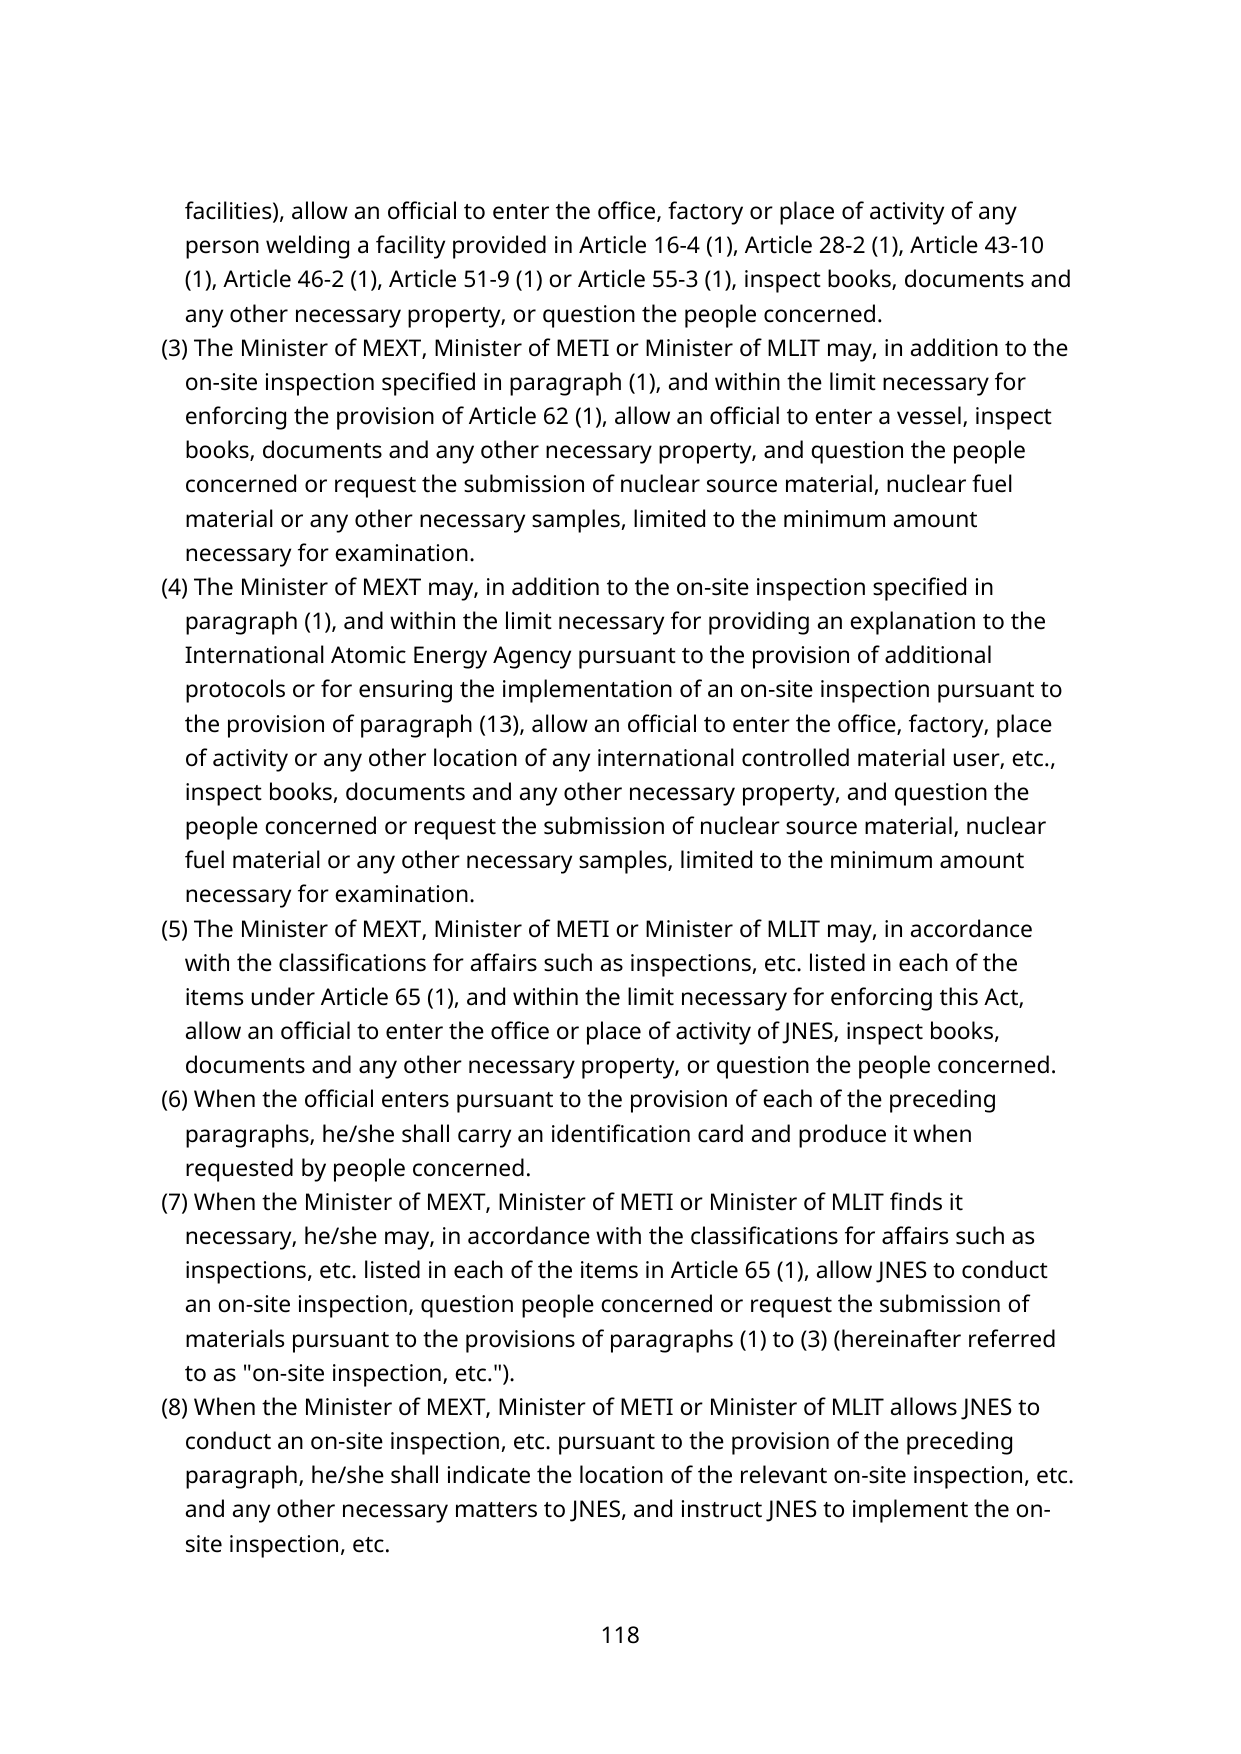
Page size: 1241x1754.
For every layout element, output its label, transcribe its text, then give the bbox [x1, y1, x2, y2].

text (3) The Minister of MEXT, Minister of METI or Minister of MLIT may, in addition to the on-site inspection specified in paragraph (1), and within the limit necessary for enforcing the provision of Article 62 (1), allow an official to enter a vessel, inspect books, documents and any other necessary property, and question the people concerned or request the submission of nuclear source material, nuclear fuel material or any other necessary samples, limited to the minimum amount necessary for examination. [161, 330, 1079, 569]
text (8) When the Minister of MEXT, Minister of METI or Minister of MLIT allows JNES to conduct an on-site inspection, etc. pursuant to the provision of the preceding paragraph, he/she shall indicate the location of the relevant on-site inspection, etc. and any other necessary matters to JNES, and instruct JNES to implement the on-site inspection, etc. [161, 1389, 1079, 1560]
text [161, 194, 1079, 330]
text (4) The Minister of MEXT may, in addition to the on-site inspection specified in paragraph (1), and within the limit necessary for providing an explanation to the International Atomic Energy Agency pursuant to the provision of additional protocols or for ensuring the implementation of an on-site inspection pursuant to the provision of paragraph (13), allow an official to enter the office, factory, place of activity or any other location of any international controlled material user, etc., inspect books, documents and any other necessary property, and question the people concerned or request the submission of nuclear source material, nuclear fuel material or any other necessary samples, limited to the minimum amount necessary for examination. [161, 569, 1079, 911]
text (7) When the Minister of MEXT, Minister of METI or Minister of MLIT finds it necessary, he/she may, in accordance with the classifications for affairs such as inspections, etc. listed in each of the items in Article 65 (1), allow JNES to conduct an on-site inspection, question people concerned or request the submission of materials pursuant to the provisions of paragraphs (1) to (3) (hereinafter referred to as "on-site inspection, etc."). [161, 1184, 1079, 1389]
text (5) The Minister of MEXT, Minister of METI or Minister of MLIT may, in accordance with the classifications for affairs such as inspections, etc. listed in each of the items under Article 65 (1), and within the limit necessary for enforcing this Act, allow an official to enter the office or place of activity of JNES, inspect books, documents and any other necessary property, or question the people concerned. [161, 911, 1079, 1082]
text (6) When the official enters pursuant to the provision of each of the preceding paragraphs, he/she shall carry an identification card and produce it when requested by people concerned. [161, 1082, 1079, 1184]
